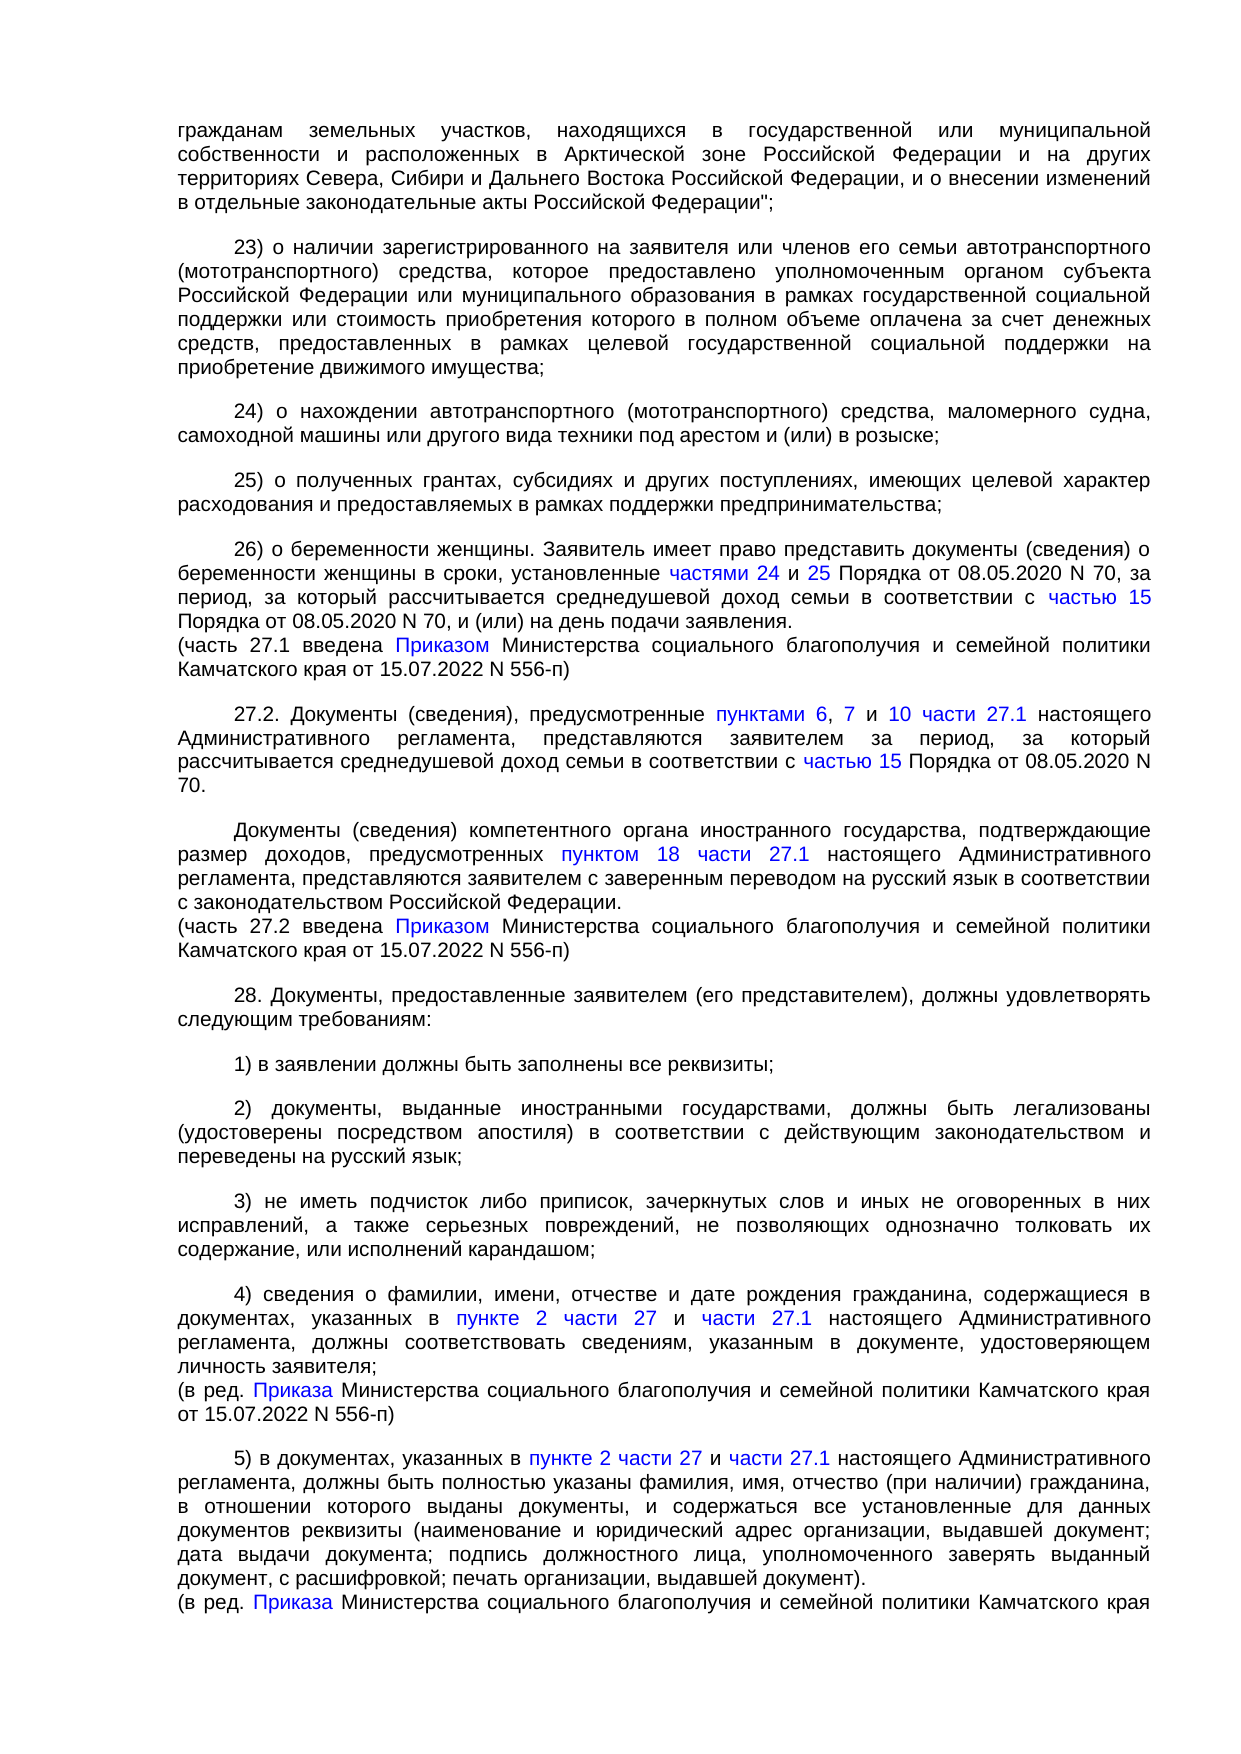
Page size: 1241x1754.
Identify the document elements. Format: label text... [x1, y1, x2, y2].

text 27.2. Документы (сведения), предусмотренные пунктами 6, 7 и 10 части 27.1 настоящего Административного регламента, представляются заявителем за период, за который рассчитывается среднедушевой доход семьи в соответствии с частью 15 Порядка от 08.05.2020 N 70. [177, 701, 1152, 797]
text 25) о полученных грантах, субсидиях и других поступлениях, имеющих целевой характер расходования и предоставляемых в рамках поддержки предпринимательства; [177, 468, 1152, 516]
text 26) о беременности женщины. Заявитель имеет право представить документы (сведения) о беременности женщины в сроки, установленные частями 24 и 25 Порядка от 08.05.2020 N 70, за период, за который рассчитывается среднедушевой доход семьи в соответствии с частью 15 Порядка от 08.05.2020 N 70, и (или) на день подачи заявления. [177, 537, 1152, 633]
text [177, 1590, 1152, 1614]
text 2) документы, выданные иностранными государствами, должны быть легализованы (удостоверены посредством апостиля) в соответствии с действующим законодательством и переведены на русский язык; [177, 1096, 1152, 1168]
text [177, 118, 1152, 214]
text 3) не иметь подчисток либо приписок, зачеркнутых слов и иных не оговоренных в них исправлений, а также серьезных повреждений, не позволяющих однозначно толковать их содержание, или исполнений карандашом; [177, 1189, 1152, 1261]
text (часть 27.1 введена Приказом Министерства социального благополучия и семейной политики Камчатского края от 15.07.2022 N 556-п) [177, 633, 1152, 681]
text 23) о наличии зарегистрированного на заявителя или членов его семьи автотранспортного (мототранспортного) средства, которое предоставлено уполномоченным органом субъекта Российской Федерации или муниципального образования в рамках государственной социальной поддержки или стоимость приобретения которого в полном объеме оплачена за счет денежных средств, предоставленных в рамках целевой государственной социальной поддержки на приобретение движимого имущества; [177, 235, 1152, 378]
text (часть 27.2 введена Приказом Министерства социального благополучия и семейной политики Камчатского края от 15.07.2022 N 556-п) [177, 914, 1152, 962]
text 24) о нахождении автотранспортного (мототранспортного) средства, маломерного судна, самоходной машины или другого вида техники под арестом и (или) в розыске; [177, 399, 1152, 447]
text 1) в заявлении должны быть заполнены все реквизиты; [177, 1051, 1152, 1075]
text (в ред. Приказа Министерства социального благополучия и семейной политики Камчатского края от 15.07.2022 N 556-п) [177, 1377, 1152, 1425]
text 5) в документах, указанных в пункте 2 части 27 и части 27.1 настоящего Административного регламента, должны быть полностью указаны фамилия, имя, отчество (при наличии) гражданина, в отношении которого выданы документы, и содержаться все установленные для данных документов реквизиты (наименование и юридический адрес организации, выдавшей документ; дата выдачи документа; подпись должностного лица, уполномоченного заверять выданный документ, с расшифровкой; печать организации, выдавшей документ). [177, 1446, 1152, 1590]
text Документы (сведения) компетентного органа иностранного государства, подтверждающие размер доходов, предусмотренных пунктом 18 части 27.1 настоящего Административного регламента, представляются заявителем с заверенным переводом на русский язык в соответствии с законодательством Российской Федерации. [177, 818, 1152, 914]
text 28. Документы, предоставленные заявителем (его представителем), должны удовлетворять следующим требованиям: [177, 983, 1152, 1031]
text 4) сведения о фамилии, имени, отчестве и дате рождения гражданина, содержащиеся в документах, указанных в пункте 2 части 27 и части 27.1 настоящего Административного регламента, должны соответствовать сведениям, указанным в документе, удостоверяющем личность заявителя; [177, 1282, 1152, 1377]
